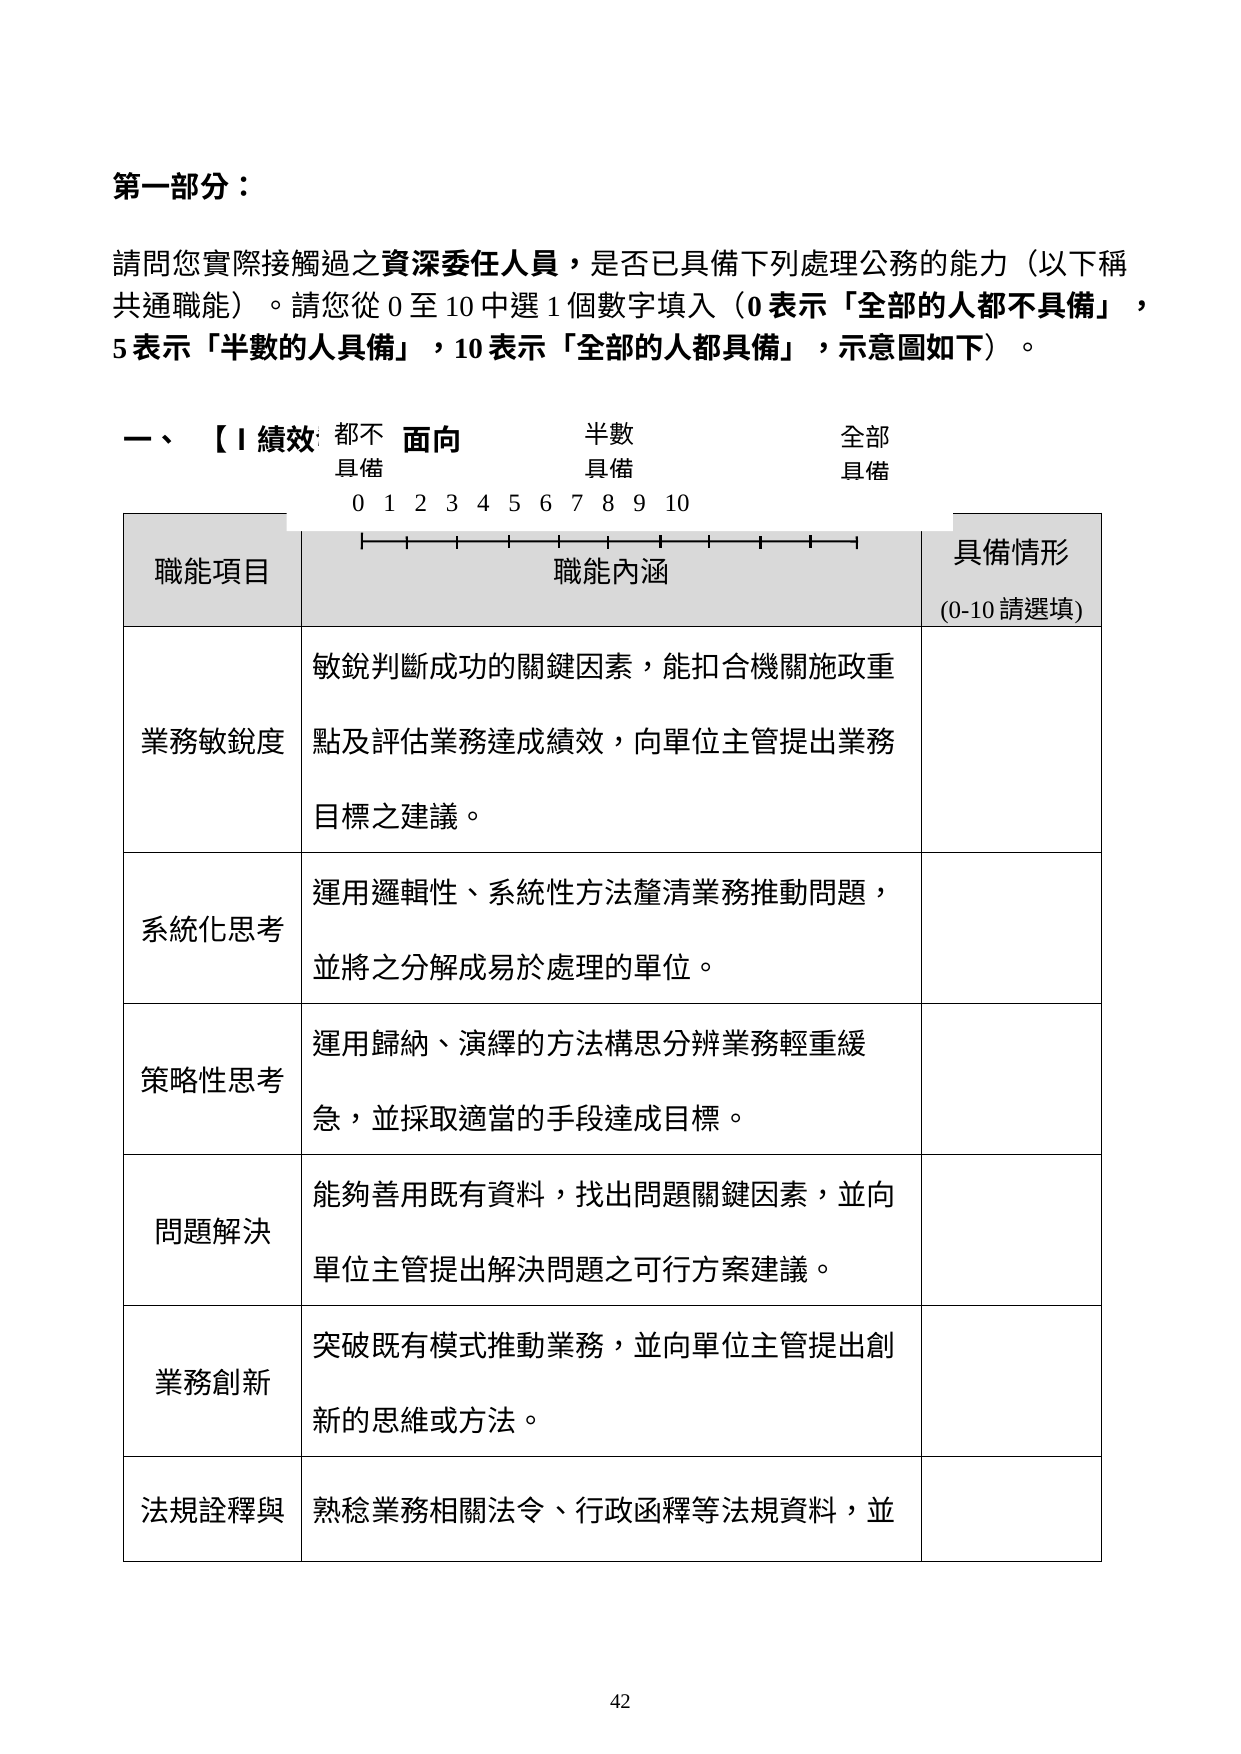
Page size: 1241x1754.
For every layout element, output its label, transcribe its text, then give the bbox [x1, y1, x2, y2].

table_header 【Ⅰ績效發展】面向 [112, 400, 1116, 1562]
text 請問您實際接觸過之資深委任人員，是否已具備下列處理公務的能力（以下稱共通職能）。請您從0至10中選1個數字填入（0表示「全部的人都不具備」，5表示「半數的人具備」，10表示「全部的人都具備」，示意圖如下）。 [112, 241, 1128, 366]
text 第一部分： [112, 148, 1128, 223]
